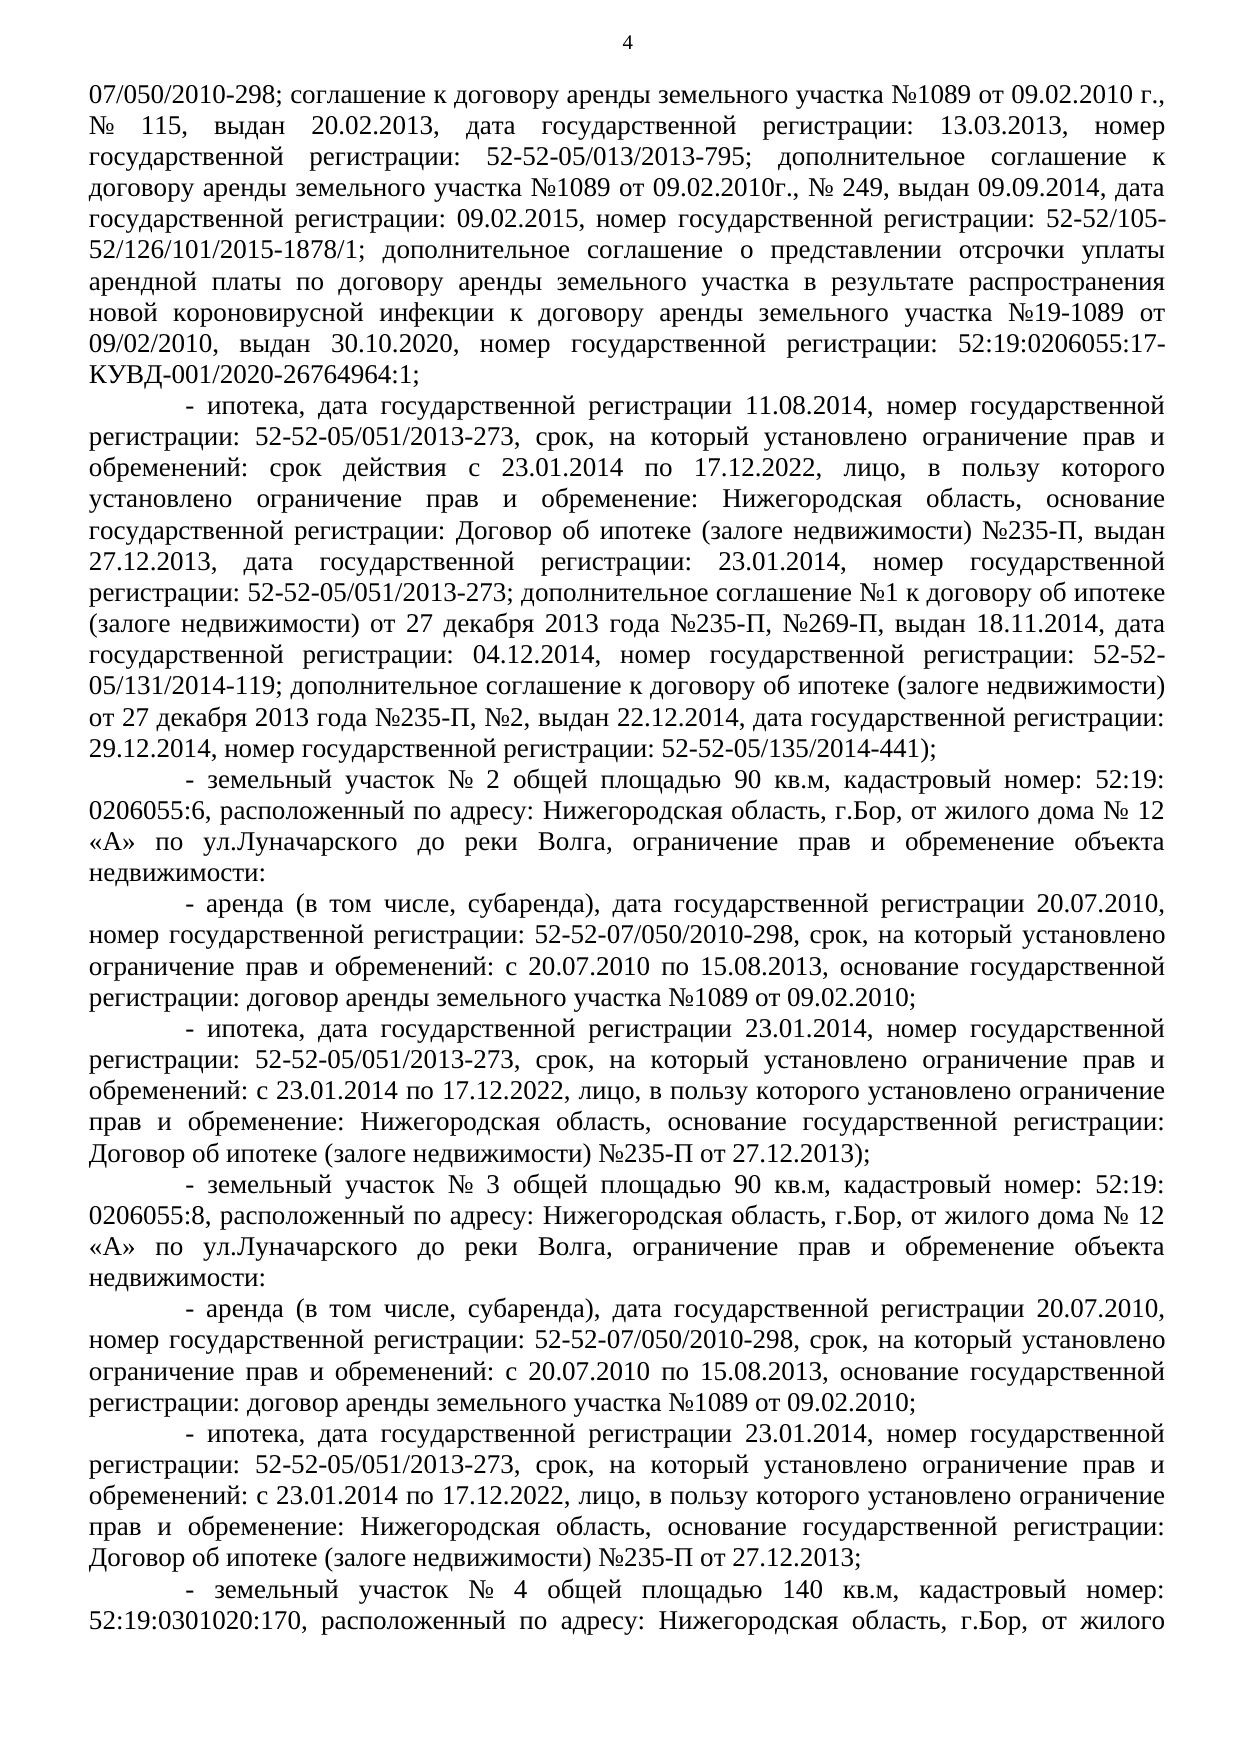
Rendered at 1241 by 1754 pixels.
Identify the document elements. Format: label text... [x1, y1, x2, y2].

text - ипотека, дата государственной регистрации 23.01.2014, номер государственной регистрации: 52-52-05/051/2013-273, срок, на который установлено ограничение прав и обременений: с 23.01.2014 по 17.12.2022, лицо, в пользу которого установлено ограничение прав и обременение: Нижегородская область, основание государственной регистрации: Договор об ипотеке (залоге недвижимости) №235-П от 27.12.2013); [89, 1012, 1166, 1168]
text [89, 1573, 1166, 1635]
text - ипотека, дата государственной регистрации 11.08.2014, номер государственной регистрации: 52-52-05/051/2013-273, срок, на который установлено ограничение прав и обременений: срок действия с 23.01.2014 по 17.12.2022, лицо, в пользу которого установлено ограничение прав и обременение: Нижегородская область, основание государственной регистрации: Договор об ипотеке (залоге недвижимости) №235-П, выдан 27.12.2013, дата государственной регистрации: 23.01.2014, номер государственной регистрации: 52-52-05/051/2013-273; дополнительное соглашение №1 к договору об ипотеке (залоге недвижимости) от 27 декабря 2013 года №235-П, №269-П, выдан 18.11.2014, дата государственной регистрации: 04.12.2014, номер государственной регистрации: 52-52-05/131/2014-119; дополнительное соглашение к договору об ипотеке (залоге недвижимости) от 27 декабря 2013 года №235-П, №2, выдан 22.12.2014, дата государственной регистрации: 29.12.2014, номер государственной регистрации: 52-52-05/135/2014-441); [89, 389, 1166, 763]
text - аренда (в том числе, субаренда), дата государственной регистрации 20.07.2010, номер государственной регистрации: 52-52-07/050/2010-298, срок, на который установлено ограничение прав и обременений: с 20.07.2010 по 15.08.2013, основание государственной регистрации: договор аренды земельного участка №1089 от 09.02.2010; [89, 1292, 1166, 1417]
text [89, 78, 1166, 389]
text - земельный участок № 2 общей площадью 90 кв.м, кадастровый номер: 52:19: 0206055:6, расположенный по адресу: Нижегородская область, г.Бор, от жилого дома № 12 «А» по ул.Луначарского до реки Волга, ограничение прав и обременение объекта недвижимости: [89, 763, 1166, 887]
text - земельный участок № 3 общей площадью 90 кв.м, кадастровый номер: 52:19: 0206055:8, расположенный по адресу: Нижегородская область, г.Бор, от жилого дома № 12 «А» по ул.Луначарского до реки Волга, ограничение прав и обременение объекта недвижимости: [89, 1168, 1166, 1292]
text - аренда (в том числе, субаренда), дата государственной регистрации 20.07.2010, номер государственной регистрации: 52-52-07/050/2010-298, срок, на который установлено ограничение прав и обременений: с 20.07.2010 по 15.08.2013, основание государственной регистрации: договор аренды земельного участка №1089 от 09.02.2010; [89, 887, 1166, 1012]
